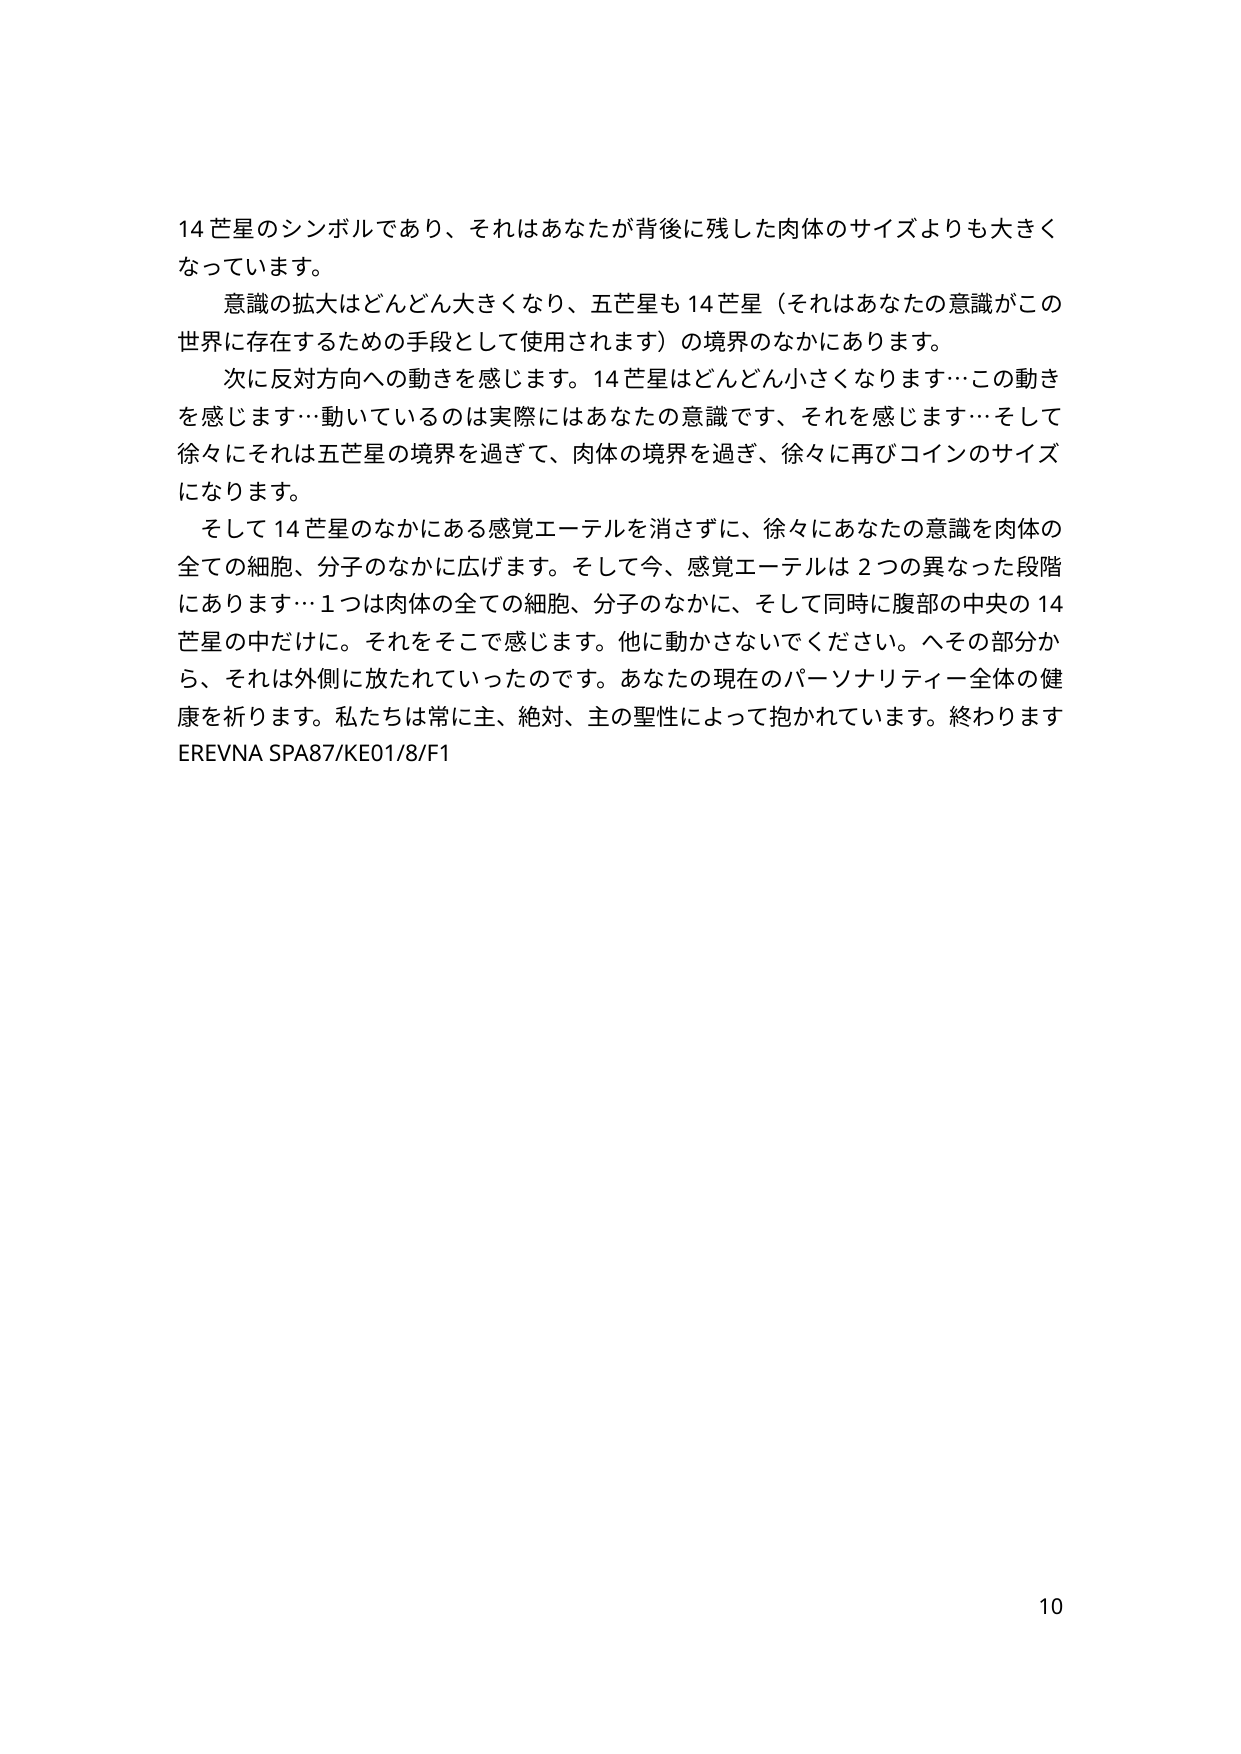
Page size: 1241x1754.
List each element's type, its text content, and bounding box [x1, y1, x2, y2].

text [177, 209, 1063, 284]
text 次に反対方向への動きを感じます。14芒星はどんどん小さくなります…この動きを感じます…動いているのは実際にはあなたの意識です、それを感じます…そして徐々にそれは五芒星の境界を過ぎて、肉体の境界を過ぎ、徐々に再びコインのサイズになります。 [177, 359, 1063, 509]
text EREVNA SPA87/KE01/8/F1 [177, 734, 1063, 771]
text 意識の拡大はどんどん大きくなり、五芒星も14芒星（それはあなたの意識がこの世界に存在するための手段として使用されます）の境界のなかにあります。 [177, 284, 1063, 359]
text そして14芒星のなかにある感覚エーテルを消さずに、徐々にあなたの意識を肉体の全ての細胞、分子のなかに広げます。そして今、感覚エーテルは2つの異なった段階にあります…１つは肉体の全ての細胞、分子のなかに、そして同時に腹部の中央の14芒星の中だけに。それをそこで感じます。他に動かさないでください。へその部分から、それは外側に放たれていったのです。あなたの現在のパーソナリティー全体の健康を祈ります。私たちは常に主、絶対、主の聖性によって抱かれています。終わります。 [177, 509, 1063, 734]
